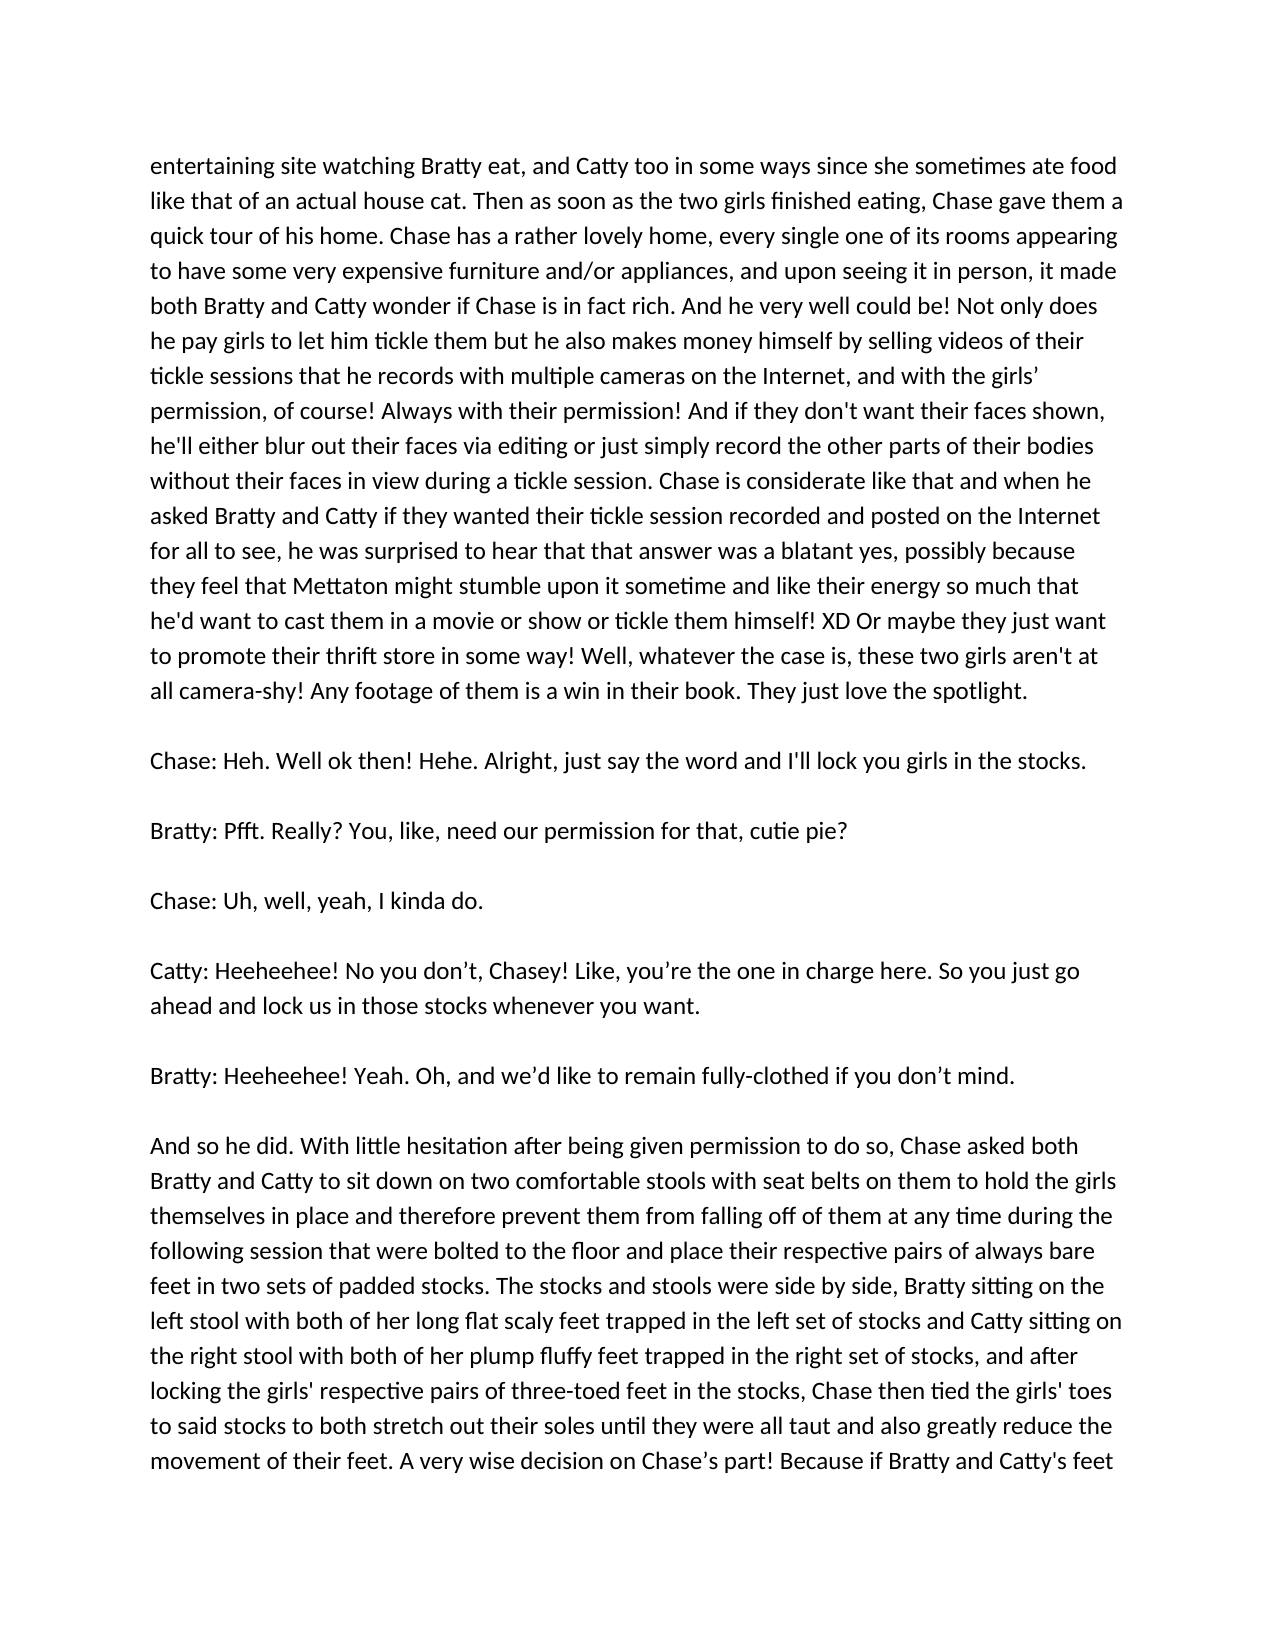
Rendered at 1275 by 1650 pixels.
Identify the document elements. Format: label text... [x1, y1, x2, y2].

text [150, 150, 1125, 706]
text Chase: Uh, well, yeah, I kinda do. [150, 885, 1125, 916]
text Bratty: Heeheehee! Yeah. Oh, and we’d like to remain fully-clothed if you don’t mind. [150, 1060, 1125, 1091]
text Bratty: Pfft. Really? You, like, need our permission for that, cutie pie? [150, 815, 1125, 846]
text Chase: Heh. Well ok then! Hehe. Alright, just say the word and I'll lock you girls in the stocks. [150, 745, 1125, 776]
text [150, 1130, 1125, 1476]
text Catty: Heeheehee! No you don’t, Chasey! Like, you’re the one in charge here. So you just go ahead and lock us in those stocks whenever you want. [150, 955, 1125, 1021]
